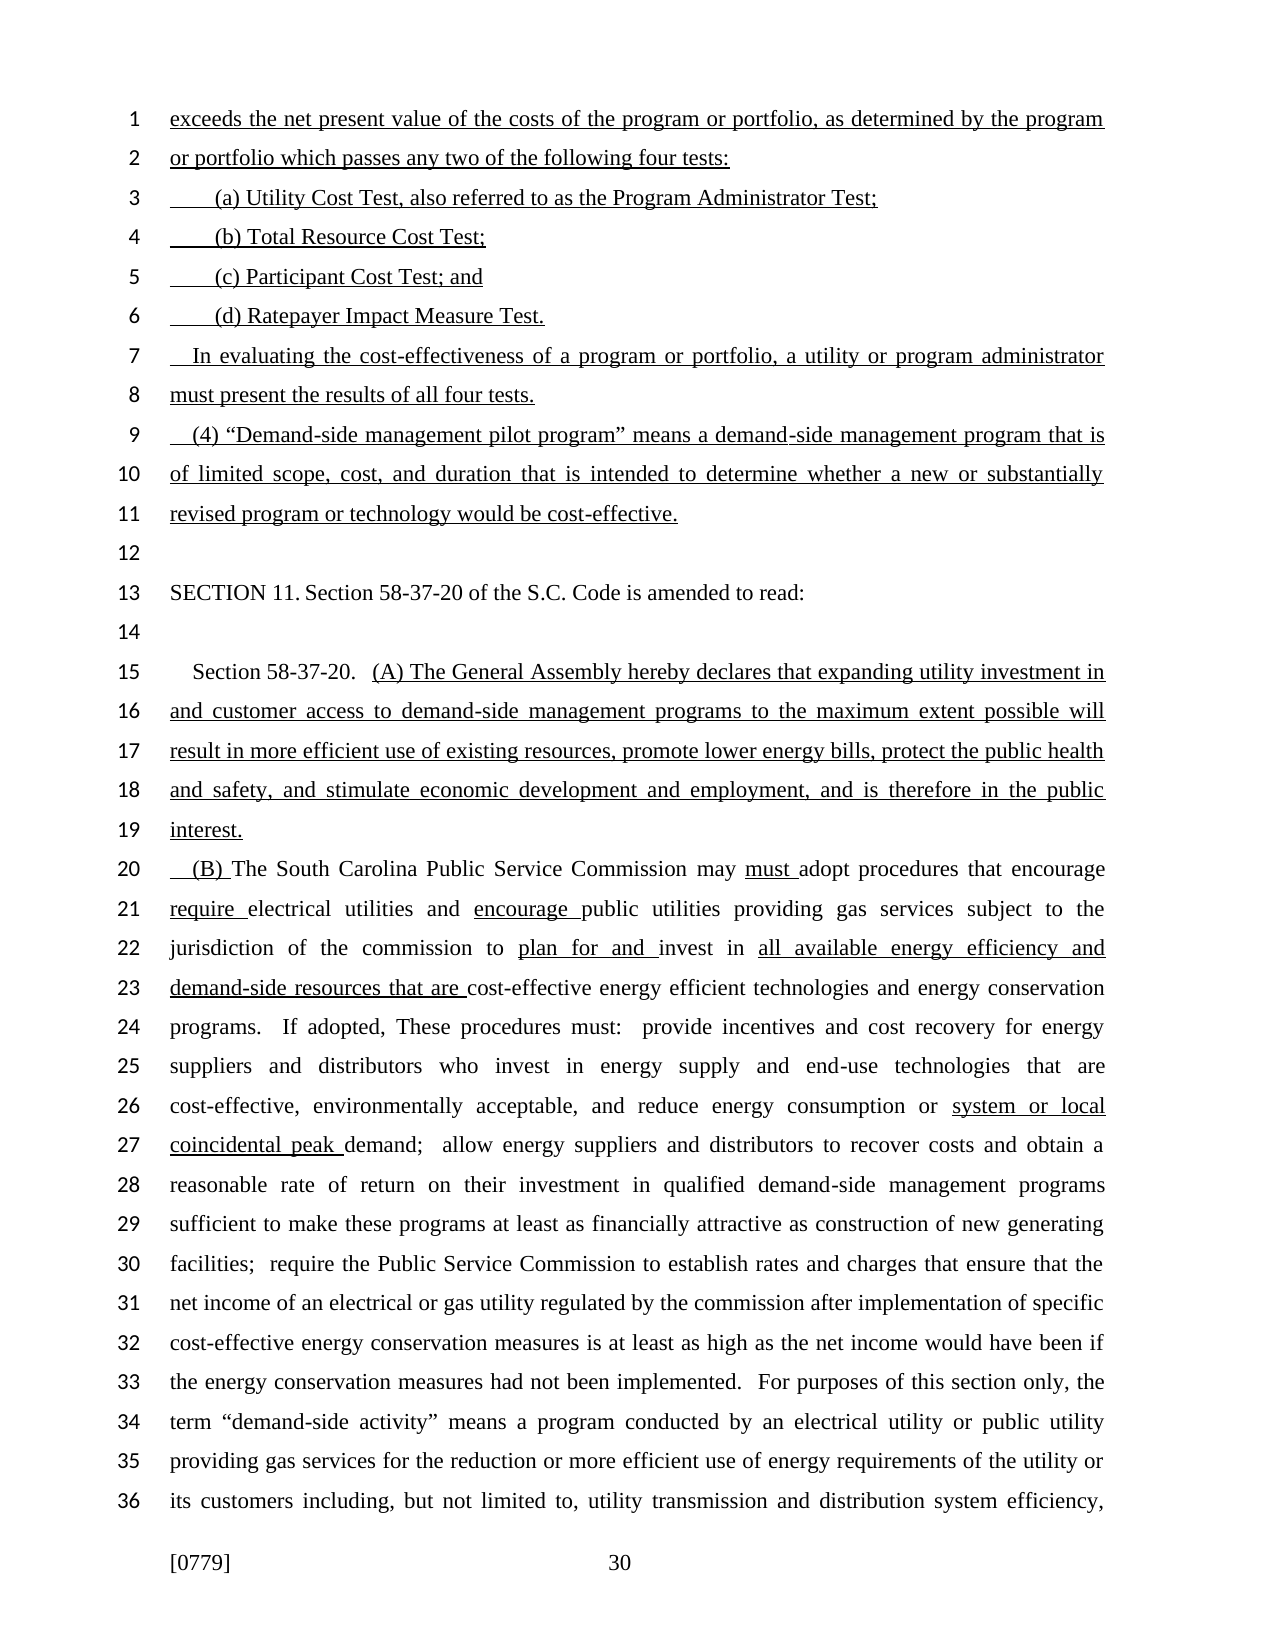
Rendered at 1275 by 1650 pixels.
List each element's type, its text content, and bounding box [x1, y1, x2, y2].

text SECTION 11. Section 58‑37‑20 of the S.C. Code is amended to read: [169, 579, 1106, 605]
text Section 58‑37‑20. (A) The General Assembly hereby declares that expanding utility investment in and customer access to demand-side management programs to the maximum extent possible will result in more efficient use of existing resources, promote lower energy bills, protect the public health and safety, and stimulate economic development and employment, and is therefore in the public interest. [169, 658, 1106, 720]
text (b) Total Resource Cost Test; [169, 223, 1106, 250]
text In evaluating the cost-effectiveness of a program or portfolio, a utility or program administrator must present the results of all four tests. [169, 342, 1106, 408]
text Section 58‑37‑20. (A) The General Assembly hereby declares that expanding utility investment in and customer access to demand-side management programs to the maximum extent possible will result in more efficient use of existing resources, promote lower energy bills, protect the public health and safety, and stimulate economic development and employment, and is therefore in the public interest. [169, 800, 1106, 842]
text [169, 105, 1106, 171]
text (d) Ratepayer Impact Measure Test. [169, 302, 1106, 329]
text Section 58‑37‑20. (A) The General Assembly hereby declares that expanding utility investment in and customer access to demand-side management programs to the maximum extent possible will result in more efficient use of existing resources, promote lower energy bills, protect the public health and safety, and stimulate economic development and employment, and is therefore in the public interest. [169, 721, 1106, 799]
text (4) “Demand-side management pilot program” means a demand-side management program that is of limited scope, cost, and duration that is intended to determine whether a new or substantially revised program or technology would be cost-effective. [169, 421, 1106, 526]
text (c) Participant Cost Test; and [169, 263, 1106, 289]
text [169, 855, 1106, 1513]
text (a) Utility Cost Test, also referred to as the Program Administrator Test; [169, 184, 1106, 210]
